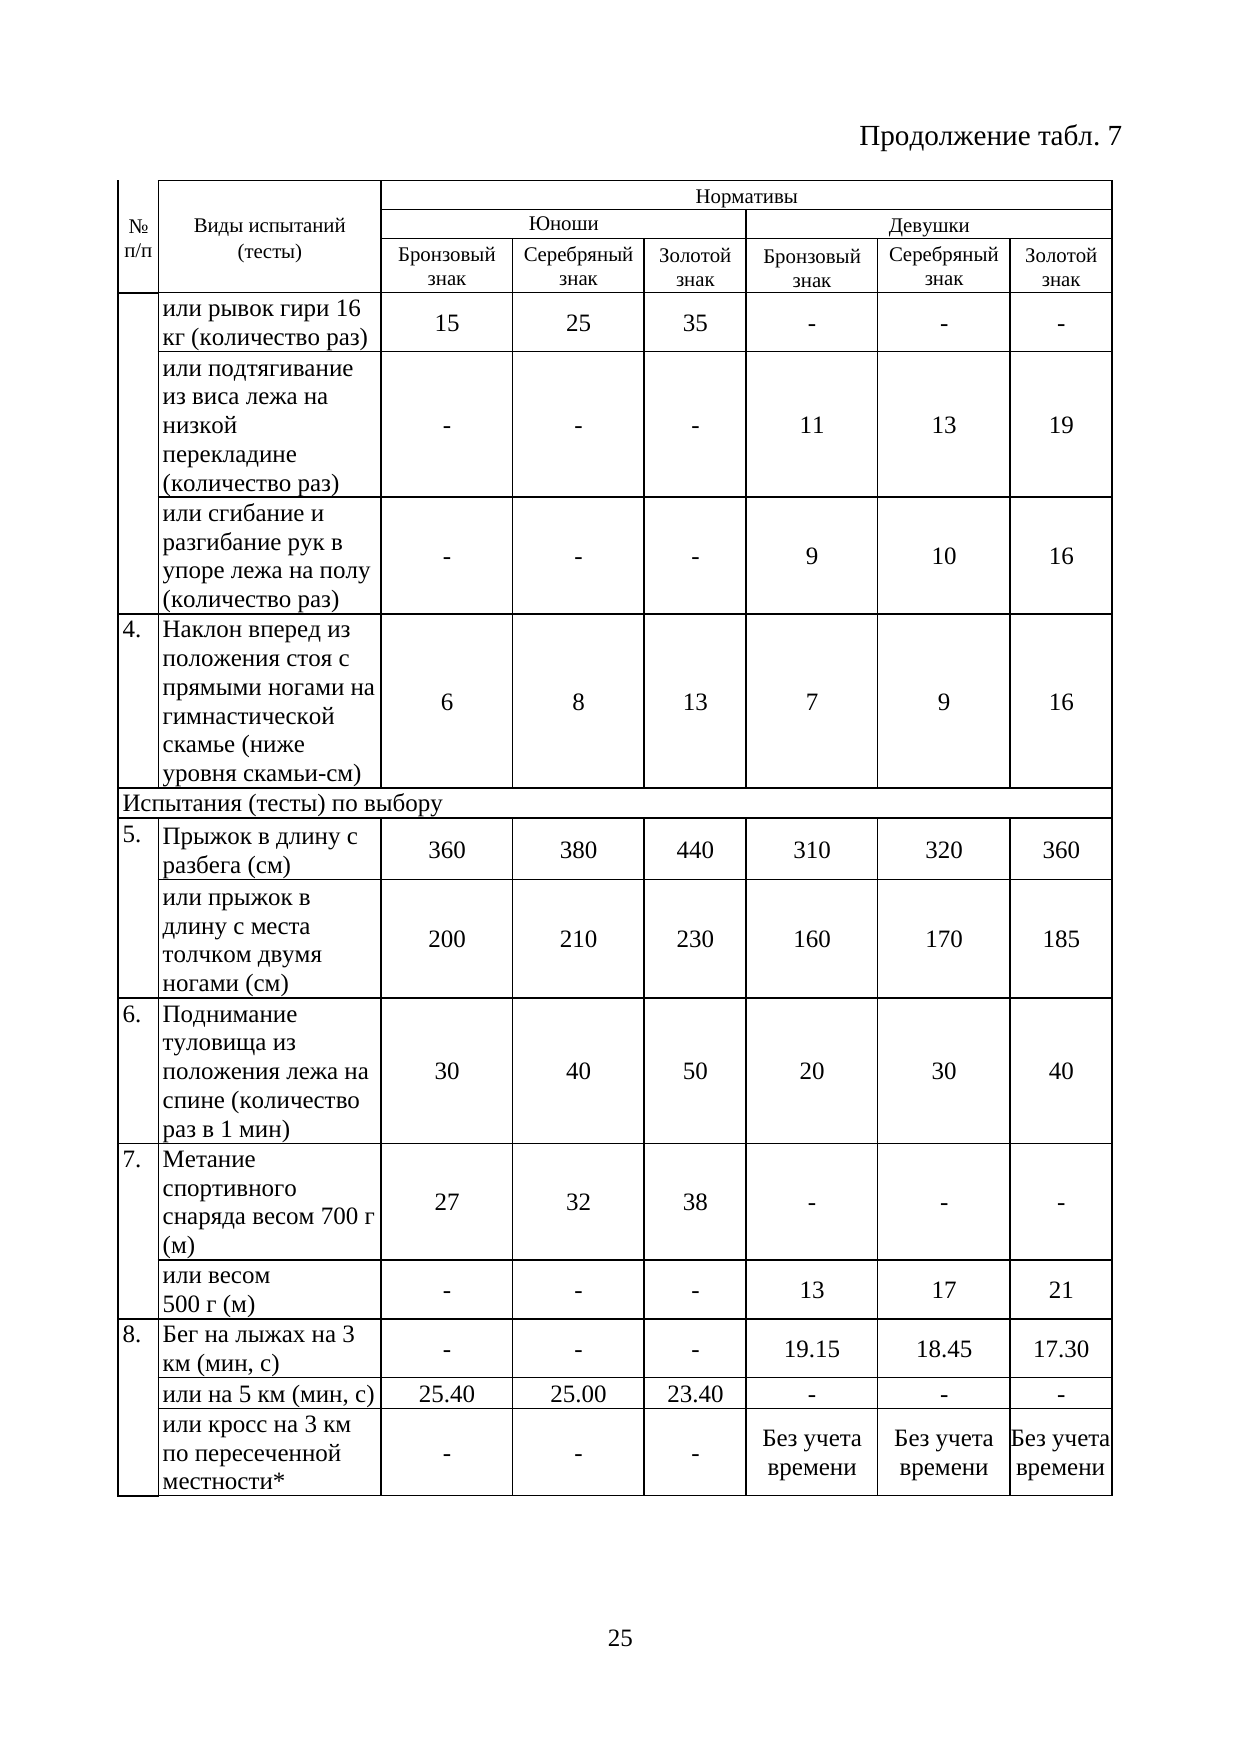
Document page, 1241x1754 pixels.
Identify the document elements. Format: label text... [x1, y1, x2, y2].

table_header № п/п [119, 180, 158, 292]
table_cell - [645, 352, 745, 496]
table_cell - [513, 1409, 643, 1495]
table_cell - [1011, 1378, 1111, 1407]
table_cell 6. [119, 999, 158, 1142]
table_cell - [382, 352, 512, 496]
table_cell - [513, 1320, 643, 1377]
table_cell 8 [513, 615, 643, 787]
table_cell 27 [382, 1144, 512, 1259]
table_cell 160 [747, 880, 877, 997]
table_cell 16 [1011, 498, 1111, 613]
table_cell 10 [878, 498, 1009, 613]
table_cell 50 [645, 999, 745, 1142]
table_cell 440 [645, 819, 745, 878]
table_cell [119, 294, 158, 613]
table_cell 8. [119, 1320, 158, 1495]
table_cell - [878, 1378, 1009, 1407]
table_cell Поднимание туловища из положения лежа на спине (количество раз в 1 мин) [159, 999, 380, 1142]
table_cell 20 [747, 999, 877, 1142]
text Продолжение табл. 7 [118, 118, 1122, 152]
table_cell Золотой знак [645, 239, 745, 292]
table_cell 21 [1011, 1261, 1111, 1318]
table_cell 210 [513, 880, 643, 997]
table_cell - [382, 498, 512, 613]
table_cell 17 [878, 1261, 1009, 1318]
table_cell 25 [513, 293, 643, 351]
table_cell Наклон вперед из положения стоя с прямыми ногами на гимнастической скамье (ниже уровня скамьи-см) [159, 615, 380, 787]
table_cell Без учета времени [878, 1409, 1009, 1495]
table_cell 7. [119, 1144, 158, 1318]
table_cell 18.45 [878, 1320, 1009, 1377]
table_cell - [513, 352, 643, 496]
table_cell 230 [645, 880, 745, 997]
table_cell 9 [747, 498, 877, 613]
table_header Виды испытаний (тесты) [159, 181, 380, 292]
table_cell 25.40 [382, 1378, 512, 1407]
table_cell 380 [513, 819, 643, 878]
table_cell 30 [382, 999, 512, 1142]
table_cell Девушки [747, 210, 1111, 238]
table_cell Испытания (тесты) по выбору [119, 789, 1111, 817]
table_cell 16 [1011, 615, 1111, 787]
table_cell 17.30 [1011, 1320, 1111, 1377]
table_cell 4. [119, 615, 158, 787]
table_cell 40 [1011, 999, 1111, 1142]
table_cell или сгибание и разгибание рук в упоре лежа на полу (количество раз) [159, 498, 380, 613]
table_cell 13 [878, 352, 1009, 496]
table_cell 19 [1011, 352, 1111, 496]
table_cell 35 [645, 293, 745, 351]
table_cell 40 [513, 999, 643, 1142]
table_cell 9 [878, 615, 1009, 787]
table_cell 19.15 [747, 1320, 877, 1377]
table_cell 310 [747, 819, 877, 878]
table_cell - [747, 1378, 877, 1407]
table_cell Золотой знак [1011, 239, 1111, 292]
table_cell 32 [513, 1144, 643, 1259]
table_cell Бронзовый знак [382, 239, 512, 292]
table_cell Прыжок в длину с разбега (см) [159, 819, 380, 878]
table_cell Бег на лыжах на 3 км (мин, с) [159, 1320, 380, 1377]
table_cell 6 [382, 615, 512, 787]
table_cell Без учета времени [1011, 1409, 1111, 1495]
table_cell - [878, 1144, 1009, 1259]
table_header Нормативы [382, 181, 1111, 209]
table_cell 320 [878, 819, 1009, 878]
table_cell 23.40 [645, 1378, 745, 1407]
table_cell 200 [382, 880, 512, 997]
table_cell - [645, 1261, 745, 1318]
table_cell - [513, 498, 643, 613]
table_cell 170 [878, 880, 1009, 997]
table_cell или на 5 км (мин, с) [159, 1378, 380, 1407]
table_cell - [878, 293, 1009, 351]
table_cell - [747, 1144, 877, 1259]
table_cell Метание спортивного снаряда весом 700 г (м) [159, 1144, 380, 1259]
table_cell 30 [878, 999, 1009, 1142]
table_cell или весом 500 г (м) [159, 1261, 380, 1318]
table_cell - [382, 1320, 512, 1377]
table_cell Бронзовый знак [747, 239, 877, 292]
table_cell Серебряный знак [878, 239, 1009, 292]
table_cell 185 [1011, 880, 1111, 997]
table_cell - [513, 1261, 643, 1318]
table_cell - [1011, 1144, 1111, 1259]
table_cell или прыжок в длину с места толчком двумя ногами (см) [159, 880, 380, 997]
table_cell - [1011, 293, 1111, 351]
table_cell - [645, 1320, 745, 1377]
table_cell - [747, 293, 877, 351]
table_cell 360 [1011, 819, 1111, 878]
table_cell - [645, 1409, 745, 1495]
table_cell Юноши [382, 210, 745, 238]
table_cell 360 [382, 819, 512, 878]
table_cell Серебряный знак [513, 239, 643, 292]
table_cell или кросс на 3 км по пересеченной местности* [159, 1409, 380, 1495]
table_cell - [382, 1409, 512, 1495]
table_cell 5. [119, 819, 158, 997]
table_cell - [382, 1261, 512, 1318]
table_cell 25.00 [513, 1378, 643, 1407]
table_cell 15 [382, 293, 512, 351]
table_cell или подтягивание из виса лежа на низкой перекладине (количество раз) [159, 352, 380, 496]
table_cell Без учета времени [747, 1409, 877, 1495]
table_cell 13 [747, 1261, 877, 1318]
table_cell 11 [747, 352, 877, 496]
table_cell - [645, 498, 745, 613]
table_cell или рывок гири 16 кг (количество раз) [159, 293, 380, 351]
table_cell 13 [645, 615, 745, 787]
table_cell 38 [645, 1144, 745, 1259]
table_cell 7 [747, 615, 877, 787]
